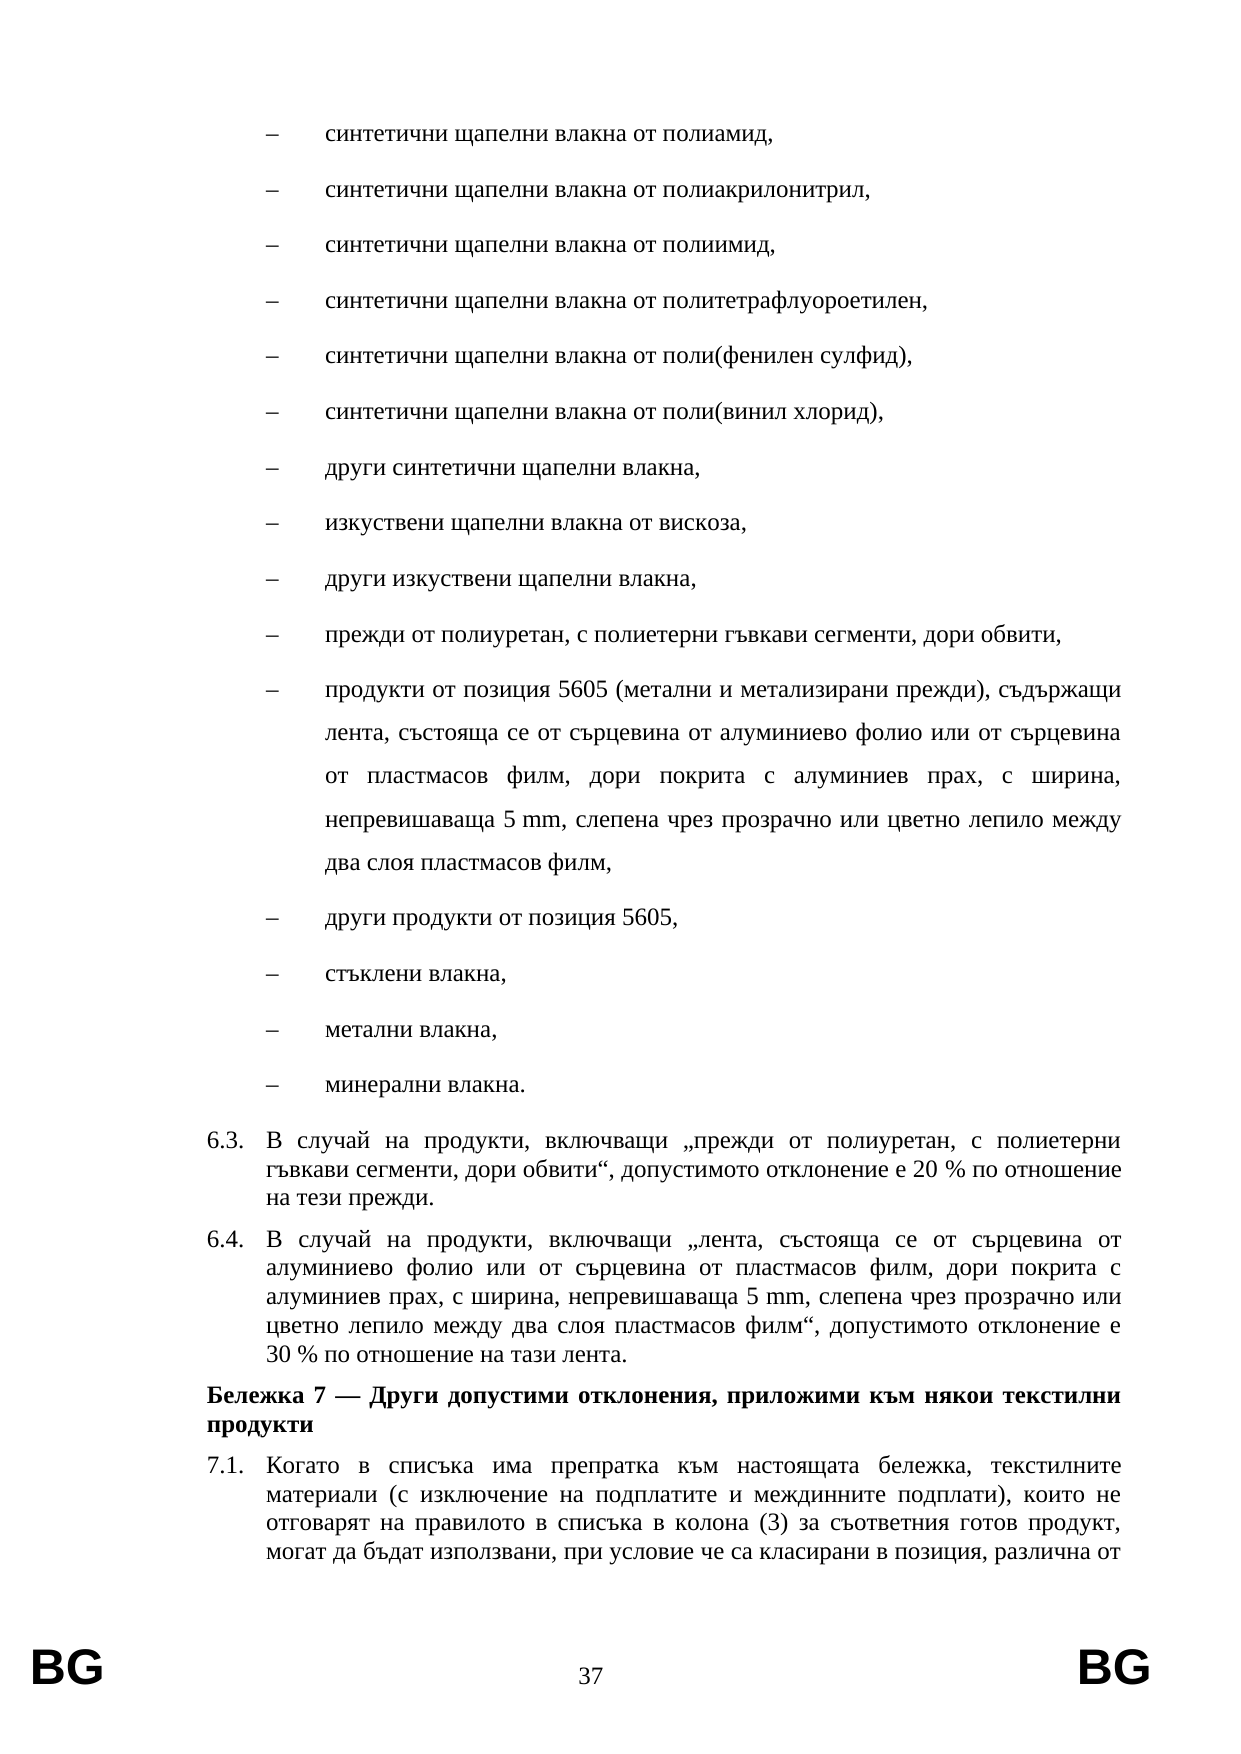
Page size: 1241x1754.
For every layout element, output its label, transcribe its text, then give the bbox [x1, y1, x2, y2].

text 6.4. В случай на продукти, включващи „лента, състояща се от сърцевина от алуминиево фолио или от сърцевина от пластмасов филм, дори покрита с алуминиев прах, с ширина, непревишаваща 5 mm, слепена чрез прозрачно или цветно лепило между два слоя пластмасов филм“, допустимото отклонение е 30 % по отношение на тази лента. [207, 1224, 1122, 1367]
list синтетични щапелни влакна от политетрафлуороетилен, [266, 285, 1122, 314]
list стъклени влакна, [266, 958, 1122, 987]
list продукти от позиция 5605 (метални и метализирани прежди), съдържащи лента, състояща се от сърцевина от алуминиево фолио или от сърцевина от пластмасов филм, дори покрита с алуминиев прах, с ширина, непревишаваща 5 mm, слепена чрез прозрачно или цветно лепило между два слоя пластмасов филм, [266, 674, 1122, 876]
text Бележка 7 — Други допустими отклонения, приложими към някои текстилни продукти [207, 1380, 1122, 1437]
list други продукти от позиция 5605, [266, 902, 1122, 931]
list синтетични щапелни влакна от поли(фенилен сулфид), [266, 341, 1122, 369]
text 6.3. В случай на продукти, включващи „прежди от полиуретан, с полиетерни гъвкави сегменти, дори обвити“, допустимото отклонение е 20 % по отношение на тези прежди. [207, 1125, 1122, 1211]
list други изкуствени щапелни влакна, [266, 563, 1122, 592]
list прежди от полиуретан, с полиетерни гъвкави сегменти, дори обвити, [266, 619, 1122, 647]
list изкуствени щапелни влакна от вискоза, [266, 507, 1122, 536]
list синтетични щапелни влакна от поли(винил хлорид), [266, 396, 1122, 425]
list метални влакна, [266, 1014, 1122, 1042]
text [207, 1450, 1122, 1565]
list синтетични щапелни влакна от полиакрилонитрил, [266, 174, 1122, 202]
list синтетични щапелни влакна от полиимид, [266, 229, 1122, 258]
list други синтетични щапелни влакна, [266, 452, 1122, 481]
list минерални влакна. [266, 1069, 1122, 1098]
list синтетични щапелни влакна от полиамид, [266, 118, 1122, 147]
